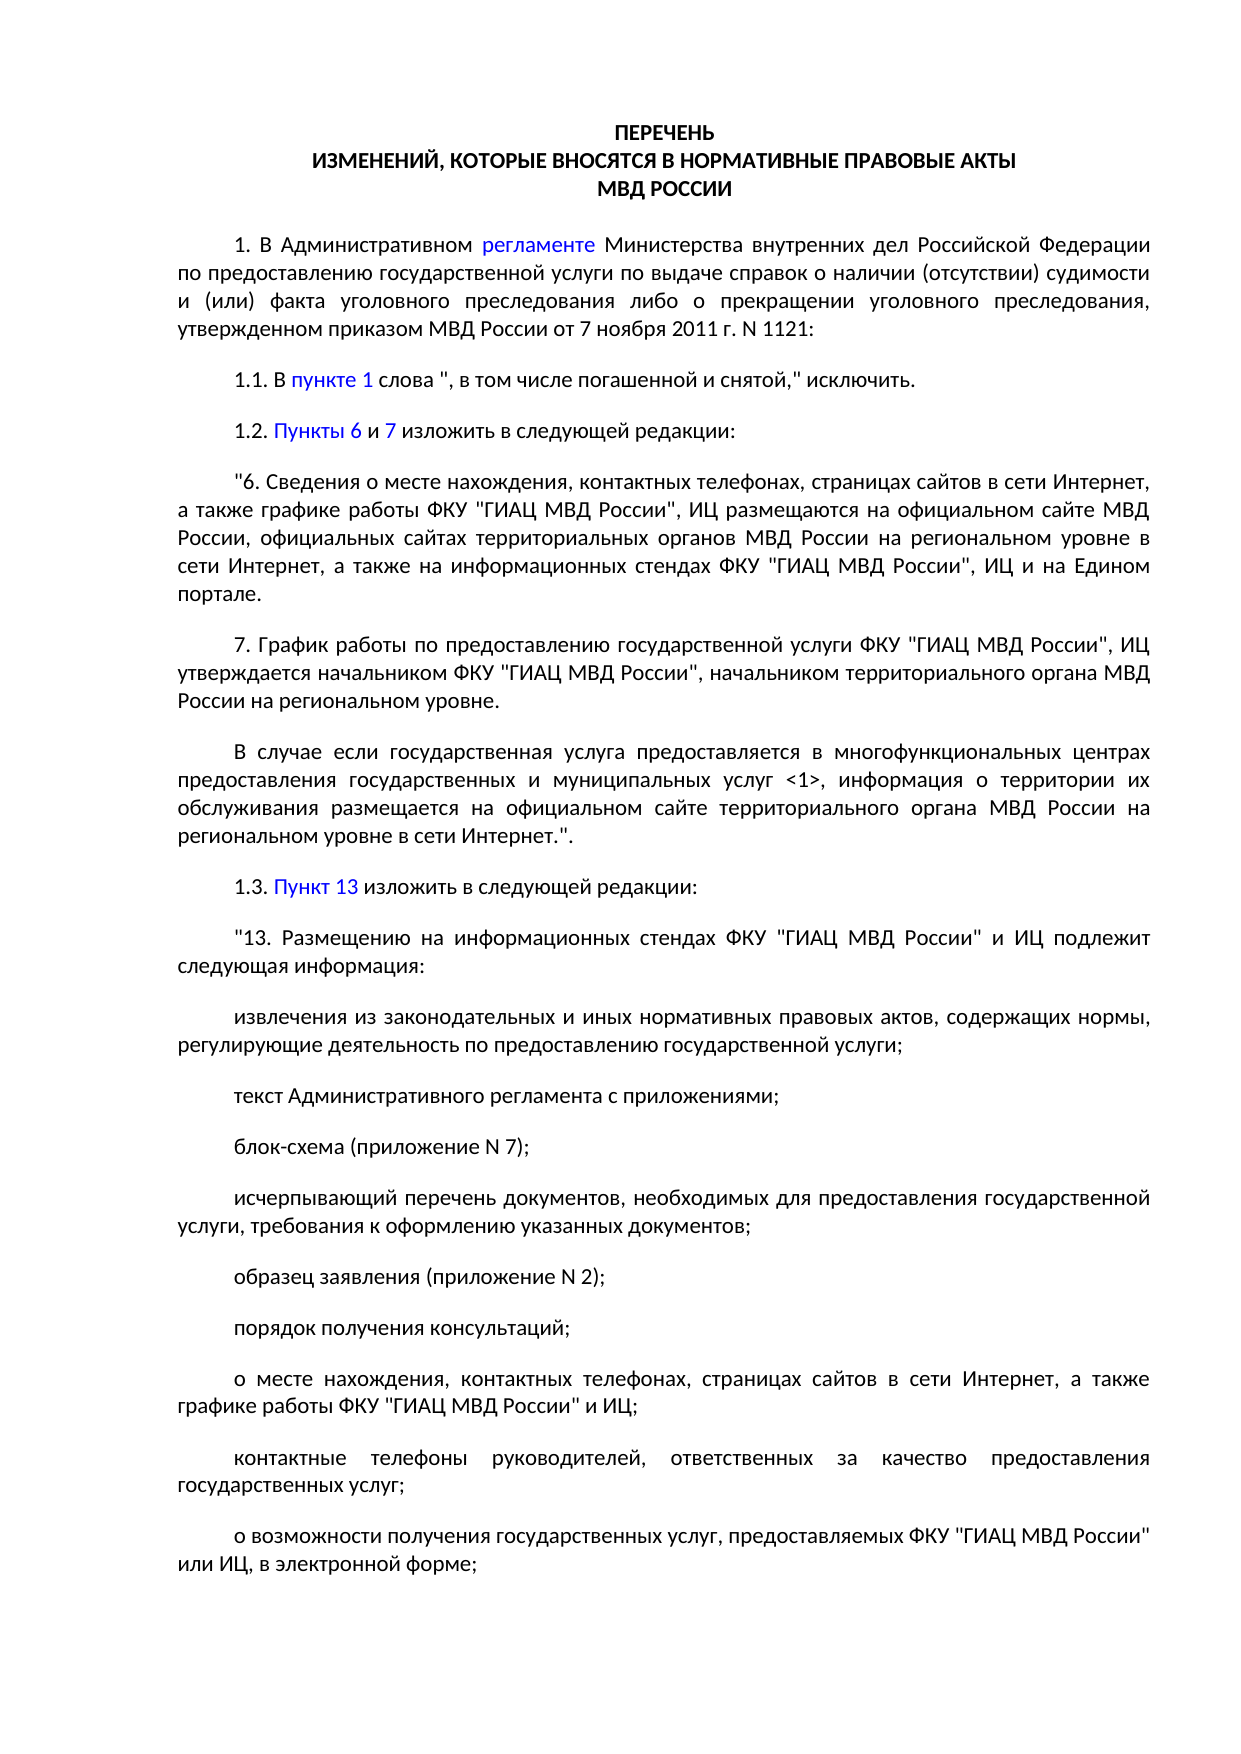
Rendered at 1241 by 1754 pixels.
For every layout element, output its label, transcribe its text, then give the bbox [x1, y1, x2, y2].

text извлечения из законодательных и иных нормативных правовых актов, содержащих нормы, регулирующие деятельность по предоставлению государственной услуги; [177, 1002, 1152, 1058]
text "13. Размещению на информационных стендах ФКУ "ГИАЦ МВД России" и ИЦ подлежит следующая информация: [177, 923, 1152, 979]
title МВД РОССИИ [177, 174, 1152, 202]
text образец заявления (приложение N 2); [177, 1262, 1152, 1290]
text о месте нахождения, контактных телефонах, страницах сайтов в сети Интернет, а также графике работы ФКУ "ГИАЦ МВД России" и ИЦ; [177, 1364, 1152, 1420]
text о возможности получения государственных услуг, предоставляемых ФКУ "ГИАЦ МВД России" или ИЦ, в электронной форме; [177, 1522, 1152, 1578]
text исчерпывающий перечень документов, необходимых для предоставления государственной услуги, требования к оформлению указанных документов; [177, 1183, 1152, 1239]
text "6. Сведения о месте нахождения, контактных телефонах, страницах сайтов в сети Интернет, а также графике работы ФКУ "ГИАЦ МВД России", ИЦ размещаются на официальном сайте МВД России, официальных сайтах территориальных органов МВД России на региональном уровне в сети Интернет, а также на информационных стендах ФКУ "ГИАЦ МВД России", ИЦ и на Едином портале. [177, 467, 1152, 607]
text 1.1. В пункте 1 слова ", в том числе погашенной и снятой," исключить. [177, 365, 1152, 393]
text В случае если государственная услуга предоставляется в многофункциональных центрах предоставления государственных и муниципальных услуг <1>, информация о территории их обслуживания размещается на официальном сайте территориального органа МВД России на региональном уровне в сети Интернет.". [177, 737, 1152, 849]
text 1. В Административном регламенте Министерства внутренних дел Российской Федерации по предоставлению государственной услуги по выдаче справок о наличии (отсутствии) судимости и (или) факта уголовного преследования либо о прекращении уголовного преследования, утвержденном приказом МВД России от 7 ноября 2011 г. N 1121: [177, 230, 1152, 342]
text 7. График работы по предоставлению государственной услуги ФКУ "ГИАЦ МВД России", ИЦ утверждается начальником ФКУ "ГИАЦ МВД России", начальником территориального органа МВД России на региональном уровне. [177, 630, 1152, 714]
title ИЗМЕНЕНИЙ, КОТОРЫЕ ВНОСЯТСЯ В НОРМАТИВНЫЕ ПРАВОВЫЕ АКТЫ [177, 146, 1152, 174]
text 1.2. Пункты 6 и 7 изложить в следующей редакции: [177, 416, 1152, 444]
title ПЕРЕЧЕНЬ [177, 118, 1152, 146]
text контактные телефоны руководителей, ответственных за качество предоставления государственных услуг; [177, 1443, 1152, 1499]
text блок-схема (приложение N 7); [177, 1132, 1152, 1160]
text порядок получения консультаций; [177, 1313, 1152, 1341]
text 1.3. Пункт 13 изложить в следующей редакции: [177, 872, 1152, 900]
text текст Административного регламента с приложениями; [177, 1081, 1152, 1109]
